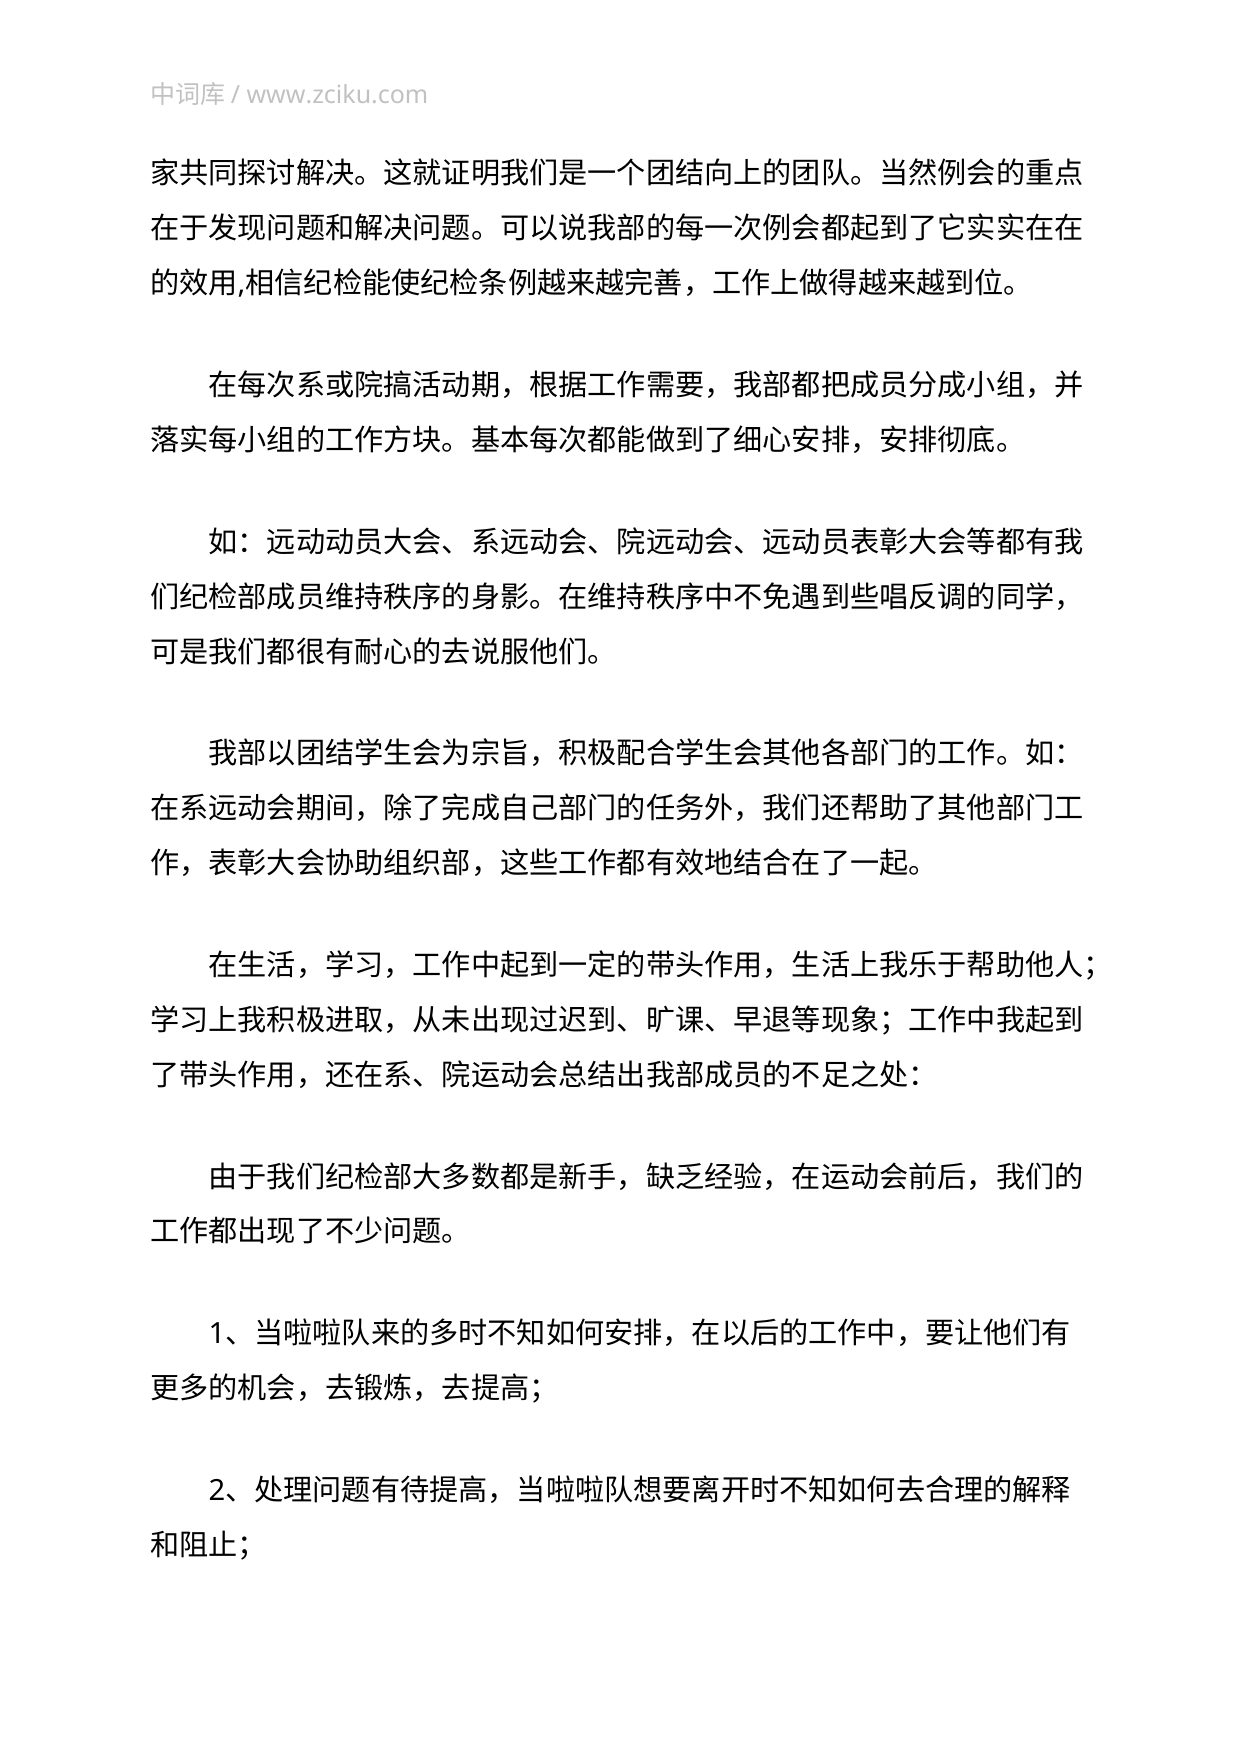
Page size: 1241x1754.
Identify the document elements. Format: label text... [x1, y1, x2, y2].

text 在生活，学习，工作中起到一定的带头作用，生活上我乐于帮助他人；学习上我积极进取，从未出现过迟到、旷课、早退等现象；工作中我起到了带头作用，还在系、院运动会总结出我部成员的不足之处： [150, 942, 1090, 1094]
text 2、处理问题有待提高，当啦啦队想要离开时不知如何去合理的解释和阻止； [150, 1467, 1090, 1564]
text 1、当啦啦队来的多时不知如何安排，在以后的工作中，要让他们有更多的机会，去锻炼，去提高； [150, 1310, 1090, 1407]
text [150, 150, 1090, 302]
text 在每次系或院搞活动期，根据工作需要，我部都把成员分成小组，并落实每小组的工作方块。基本每次都能做到了细心安排，安排彻底。 [150, 362, 1090, 459]
text 如：远动动员大会、系远动会、院远动会、远动员表彰大会等都有我们纪检部成员维持秩序的身影。在维持秩序中不免遇到些唱反调的同学，可是我们都很有耐心的去说服他们。 [150, 518, 1090, 671]
text 我部以团结学生会为宗旨，积极配合学生会其他各部门的工作。如：在系远动会期间，除了完成自己部门的任务外，我们还帮助了其他部门工作，表彰大会协助组织部，这些工作都有效地结合在了一起。 [150, 730, 1090, 882]
text 由于我们纪检部大多数都是新手，缺乏经验，在运动会前后，我们的工作都出现了不少问题。 [150, 1153, 1090, 1250]
